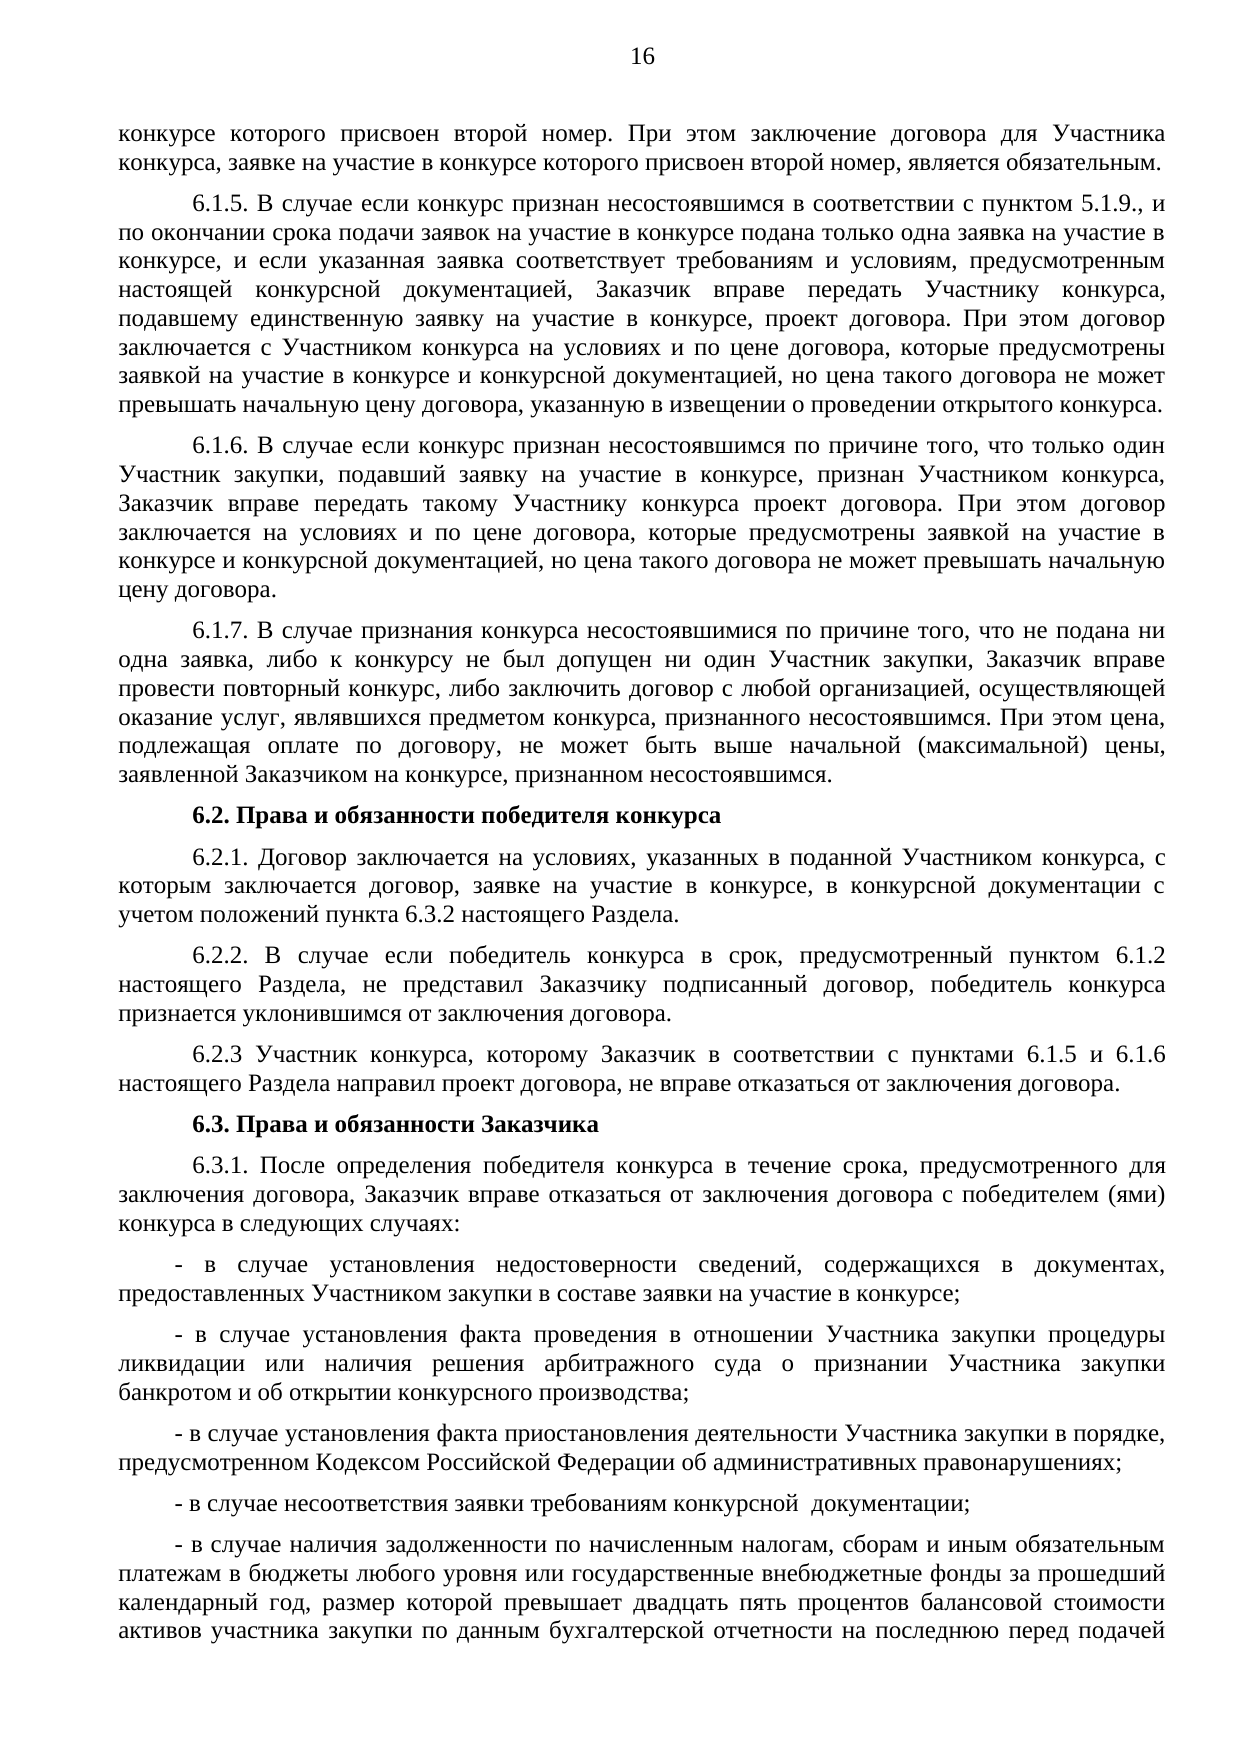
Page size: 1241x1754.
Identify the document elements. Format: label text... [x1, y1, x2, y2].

text 6.2.2. В случае если победитель конкурса в срок, предусмотренный пунктом 6.1.2 настоящего Раздела, не представил Заказчику подписанный договор, победитель конкурса признается уклонившимся от заключения договора. [118, 941, 1167, 1027]
text 6.1.6. В случае если конкурс признан несостоявшимся по причине того, что только один Участник закупки, подавший заявку на участие в конкурсе, признан Участником конкурса, Заказчик вправе передать такому Участнику конкурса проект договора. При этом договор заключается на условиях и по цене договора, которые предусмотрены заявкой на участие в конкурсе и конкурсной документацией, но цена такого договора не может превышать начальную цену договора. [118, 431, 1167, 603]
text - в случае установления факта проведения в отношении Участника закупки процедуры ликвидации или наличия решения арбитражного суда о признании Участника закупки банкротом и об открытии конкурсного производства; [118, 1319, 1167, 1406]
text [118, 1529, 1167, 1644]
text 6.1.5. В случае если конкурс признан несостоявшимся в соответствии с пунктом 5.1.9., и по окончании срока подачи заявок на участие в конкурсе подана только одна заявка на участие в конкурсе, и если указанная заявка соответствует требованиям и условиям, предусмотренным настоящей конкурсной документацией, Заказчик вправе передать Участнику конкурса, подавшему единственную заявку на участие в конкурсе, проект договора. При этом договор заключается с Участником конкурса на условиях и по цене договора, которые предусмотрены заявкой на участие в конкурсе и конкурсной документацией, но цена такого договора не может превышать начальную цену договора, указанную в извещении о проведении открытого конкурса. [118, 188, 1167, 418]
text - в случае установления недостоверности сведений, содержащихся в документах, предоставленных Участником закупки в составе заявки на участие в конкурсе; [118, 1249, 1167, 1307]
text - в случае установления факта приостановления деятельности Участника закупки в порядке, предусмотренном Кодексом Российской Федерации об административных правонарушениях; [118, 1418, 1167, 1476]
text 6.3. Права и обязанности Заказчика [118, 1109, 1167, 1138]
text 6.2.3 Участник конкурса, которому Заказчик в соответствии с пунктами 6.1.5 и 6.1.6 настоящего Раздела направил проект договора, не вправе отказаться от заключения договора. [118, 1039, 1167, 1097]
text 6.2.1. Договор заключается на условиях, указанных в поданной Участником конкурса, с которым заключается договор, заявке на участие в конкурсе, в конкурсной документации с учетом положений пункта 6.3.2 настоящего Раздела. [118, 842, 1167, 928]
text 6.1.7. В случае признания конкурса несостоявшимися по причине того, что не подана ни одна заявка, либо к конкурсу не был допущен ни один Участник закупки, Заказчик вправе провести повторный конкурс, либо заключить договор с любой организацией, осуществляющей оказание услуг, являвшихся предметом конкурса, признанного несостоявшимся. При этом цена, подлежащая оплате по договору, не может быть выше начальной (максимальной) цены, заявленной Заказчиком на конкурсе, признанном несостоявшимся. [118, 616, 1167, 788]
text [118, 118, 1167, 176]
text 6.3.1. После определения победителя конкурса в течение срока, предусмотренного для заключения договора, Заказчик вправе отказаться от заключения договора с победителем (ями) конкурса в следующих случаях: [118, 1151, 1167, 1237]
text - в случае несоответствия заявки требованиям конкурсной документации; [118, 1488, 1167, 1517]
text 6.2. Права и обязанности победителя конкурса [118, 801, 1167, 829]
